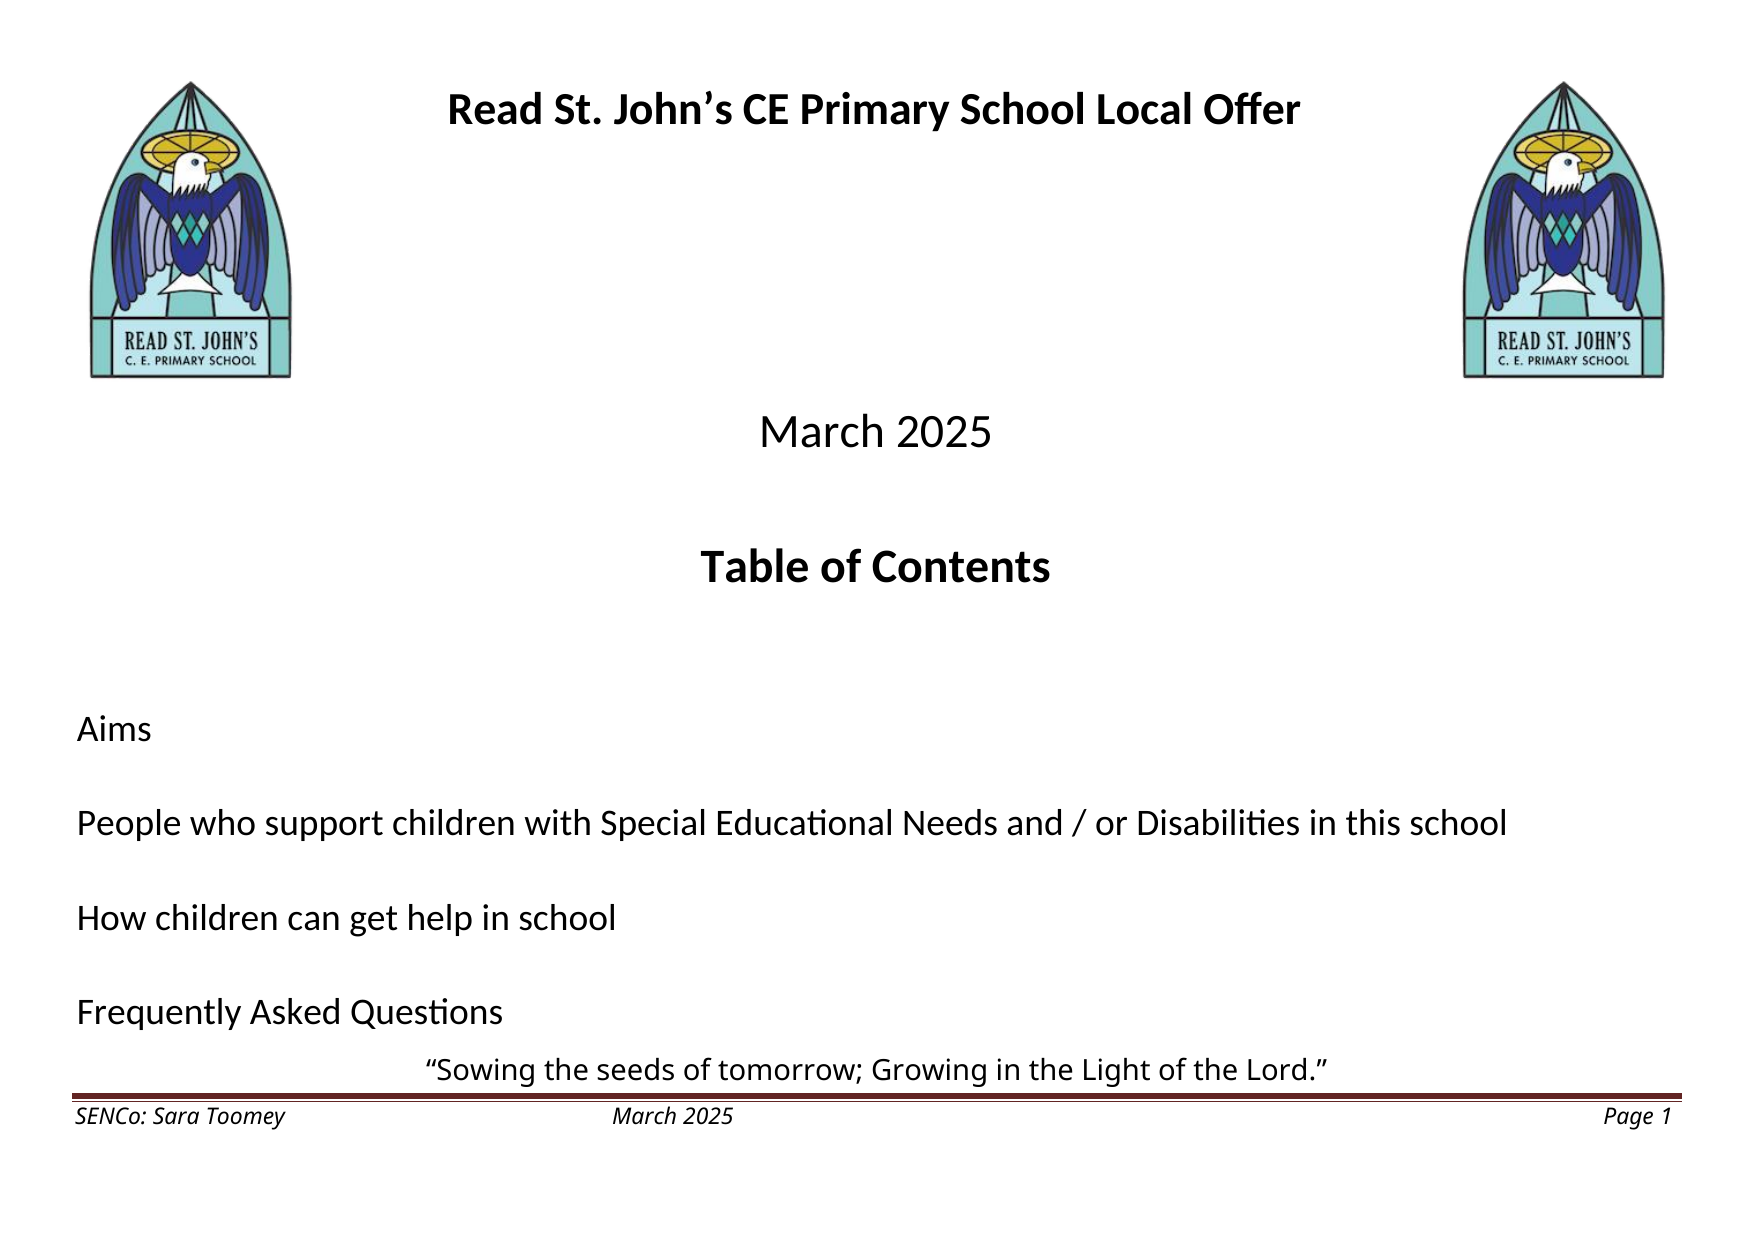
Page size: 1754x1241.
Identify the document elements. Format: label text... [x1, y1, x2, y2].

text March 2025 [75, 401, 1676, 459]
picture [1448, 70, 1679, 392]
text Read St. John’s CE Primary School Local Offer [447, 80, 1448, 136]
picture [75, 70, 306, 392]
